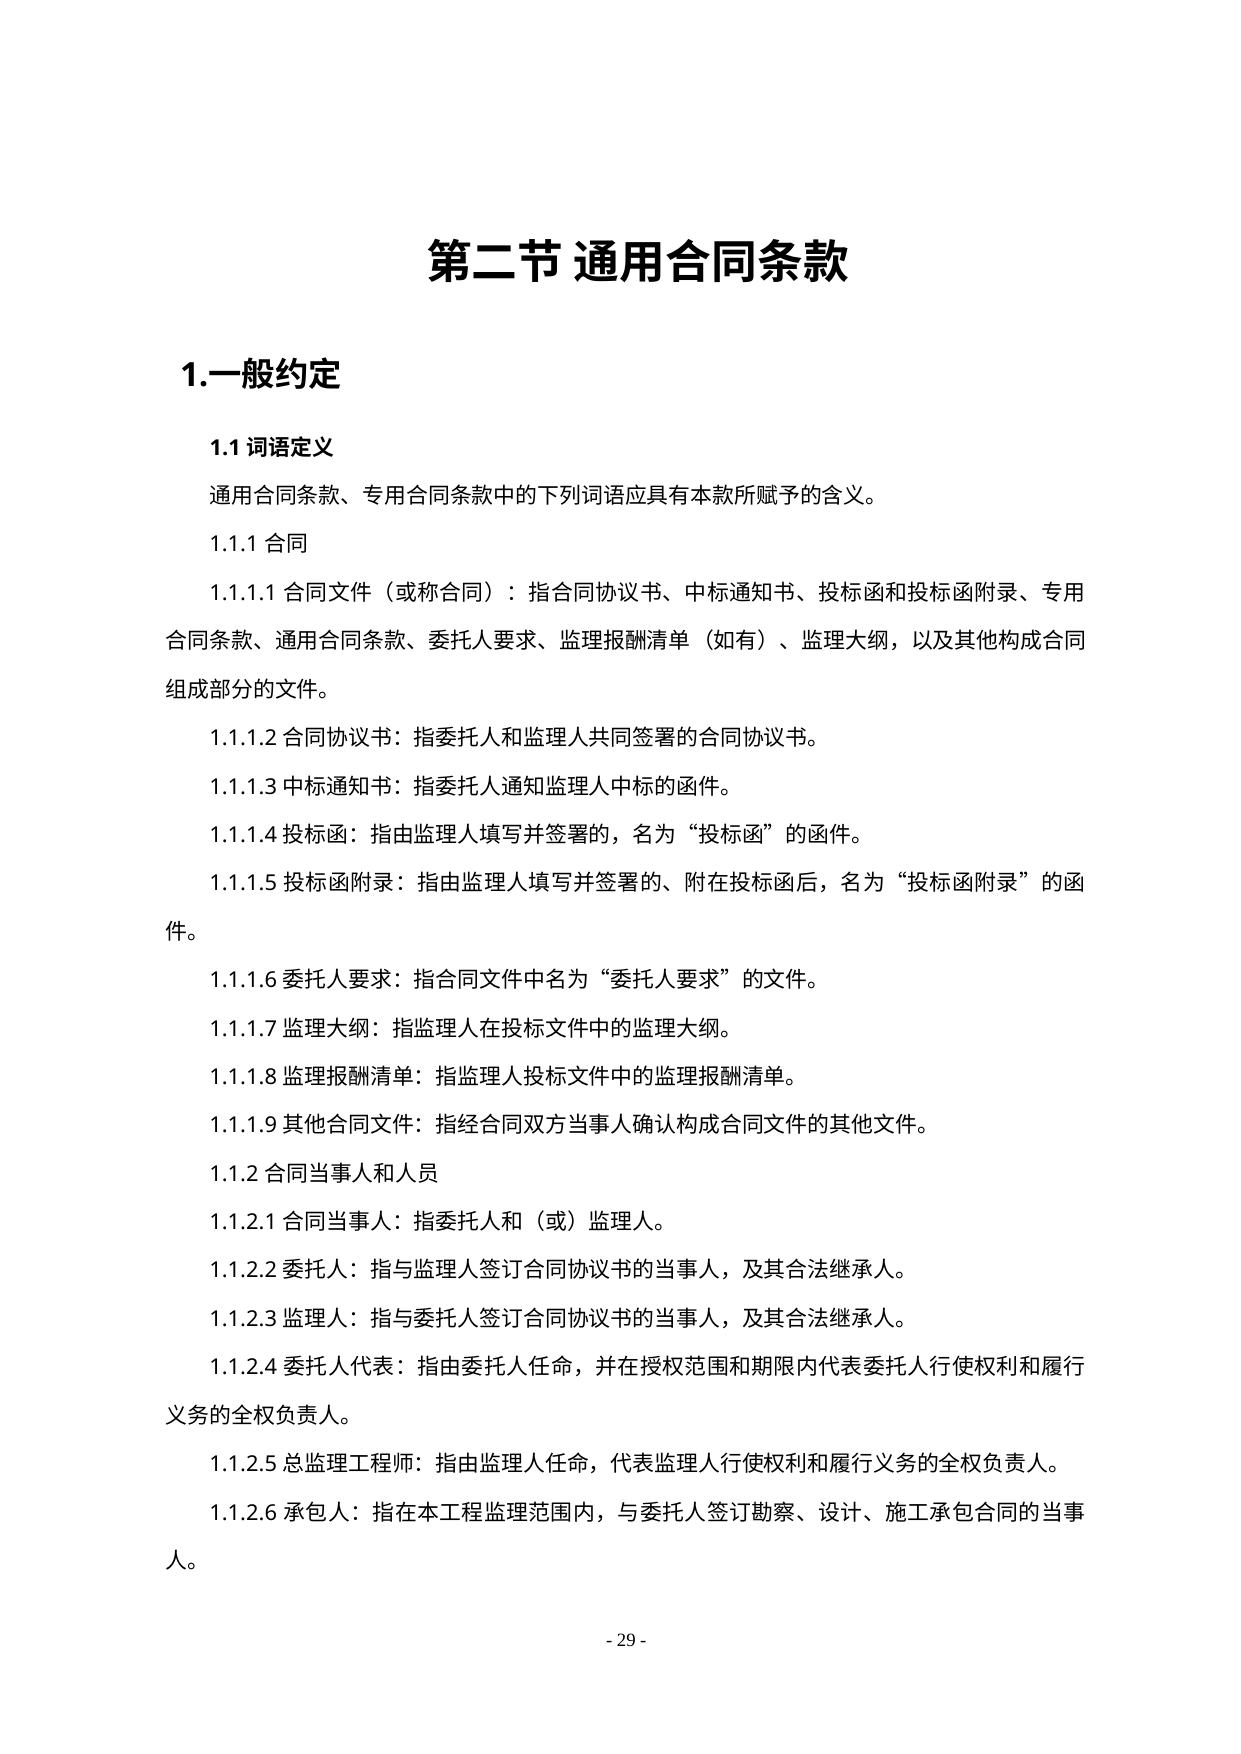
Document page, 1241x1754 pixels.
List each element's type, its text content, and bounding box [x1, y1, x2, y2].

text 1.1.1 合同 [165, 526, 1087, 558]
text 1.1.2.4 委托人代表：指由委托人任命，并在授权范围和期限内代表委托人行使权利和履行义务的全权负责人。 [165, 1349, 1087, 1430]
text 1.1 词语定义 [165, 429, 1087, 462]
text 1.1.2.3 监理人：指与委托人签订合同协议书的当事人，及其合法继承人。 [165, 1300, 1087, 1333]
text 1.1.2.5 总监理工程师：指由监理人任命，代表监理人行使权利和履行义务的全权负责人。 [165, 1446, 1087, 1478]
text 1.1.2.1 合同当事人：指委托人和（或）监理人。 [165, 1204, 1087, 1236]
text 1.1.1.7 监理大纲：指监理人在投标文件中的监理大纲。 [165, 1010, 1087, 1043]
text 1.1.2.2 委托人：指与监理人签订合同协议书的当事人，及其合法继承人。 [165, 1252, 1087, 1284]
text 1.1.1.3 中标通知书：指委托人通知监理人中标的函件。 [165, 768, 1087, 801]
subtitle 1.一般约定 [165, 340, 1087, 405]
text 1.1.1.4 投标函：指由监理人填写并签署的，名为“投标函”的函件。 [165, 817, 1087, 849]
text 1.1.1.8 监理报酬清单：指监理人投标文件中的监理报酬清单。 [165, 1059, 1087, 1091]
text 1.1.2.6 承包人：指在本工程监理范围内，与委托人签订勘察、设计、施工承包合同的当事人。 [165, 1494, 1087, 1575]
text 1.1.1.9 其他合同文件：指经合同双方当事人确认构成合同文件的其他文件。 [165, 1107, 1087, 1139]
text 1.1.1.1 合同文件（或称合同）：指合同协议书、中标通知书、投标函和投标函附录、专用合同条款、通用合同条款、委托人要求、监理报酬清单（如有）、监理大纲，以及其他构成合同组成部分的文件。 [165, 574, 1087, 704]
text 1.1.2 合同当事人和人员 [165, 1155, 1087, 1188]
text 1.1.1.5 投标函附录：指由监理人填写并签署的、附在投标函后，名为“投标函附录”的函件。 [165, 865, 1087, 946]
text 通用合同条款、专用合同条款中的下列词语应具有本款所赋予的含义。 [165, 477, 1087, 510]
text 1.1.1.2 合同协议书：指委托人和监理人共同签署的合同协议书。 [165, 720, 1087, 752]
subtitle 第二节 通用合同条款 [165, 209, 1087, 307]
text 1.1.1.6 委托人要求：指合同文件中名为“委托人要求”的文件。 [165, 962, 1087, 994]
